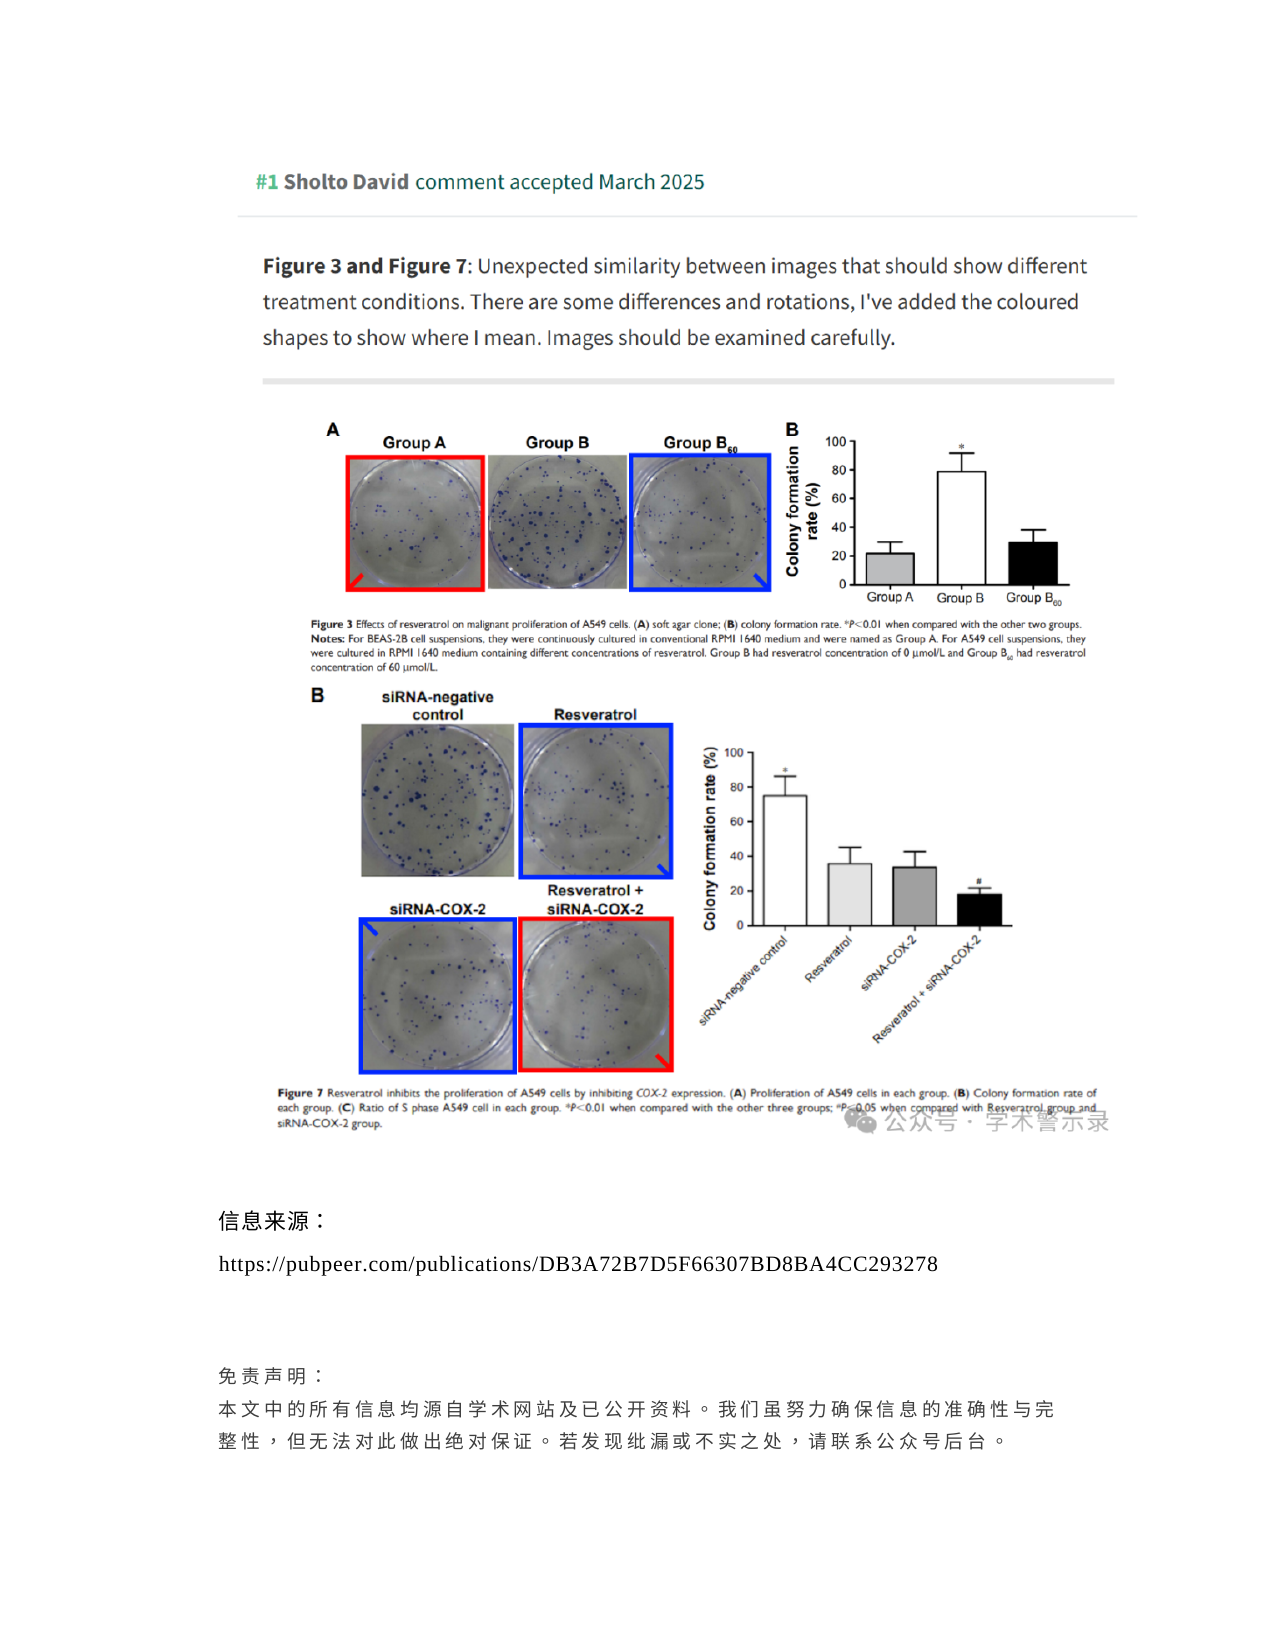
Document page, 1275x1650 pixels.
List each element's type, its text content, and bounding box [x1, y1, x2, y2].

text 免责声明： [219, 1356, 1056, 1389]
picture [237, 150, 1138, 1156]
text https://pubpeer.com/publications/DB3A72B7D5F66307BD8BA4CC293278 [219, 1236, 1056, 1276]
text 本文中的所有信息均源自学术网站及已公开资料。我们虽努力确保信息的准确性与完整性，但无法对此做出绝对保证。若发现纰漏或不实之处，请联系公众号后台。 [219, 1389, 1056, 1454]
text 信息来源： [219, 1196, 1056, 1236]
